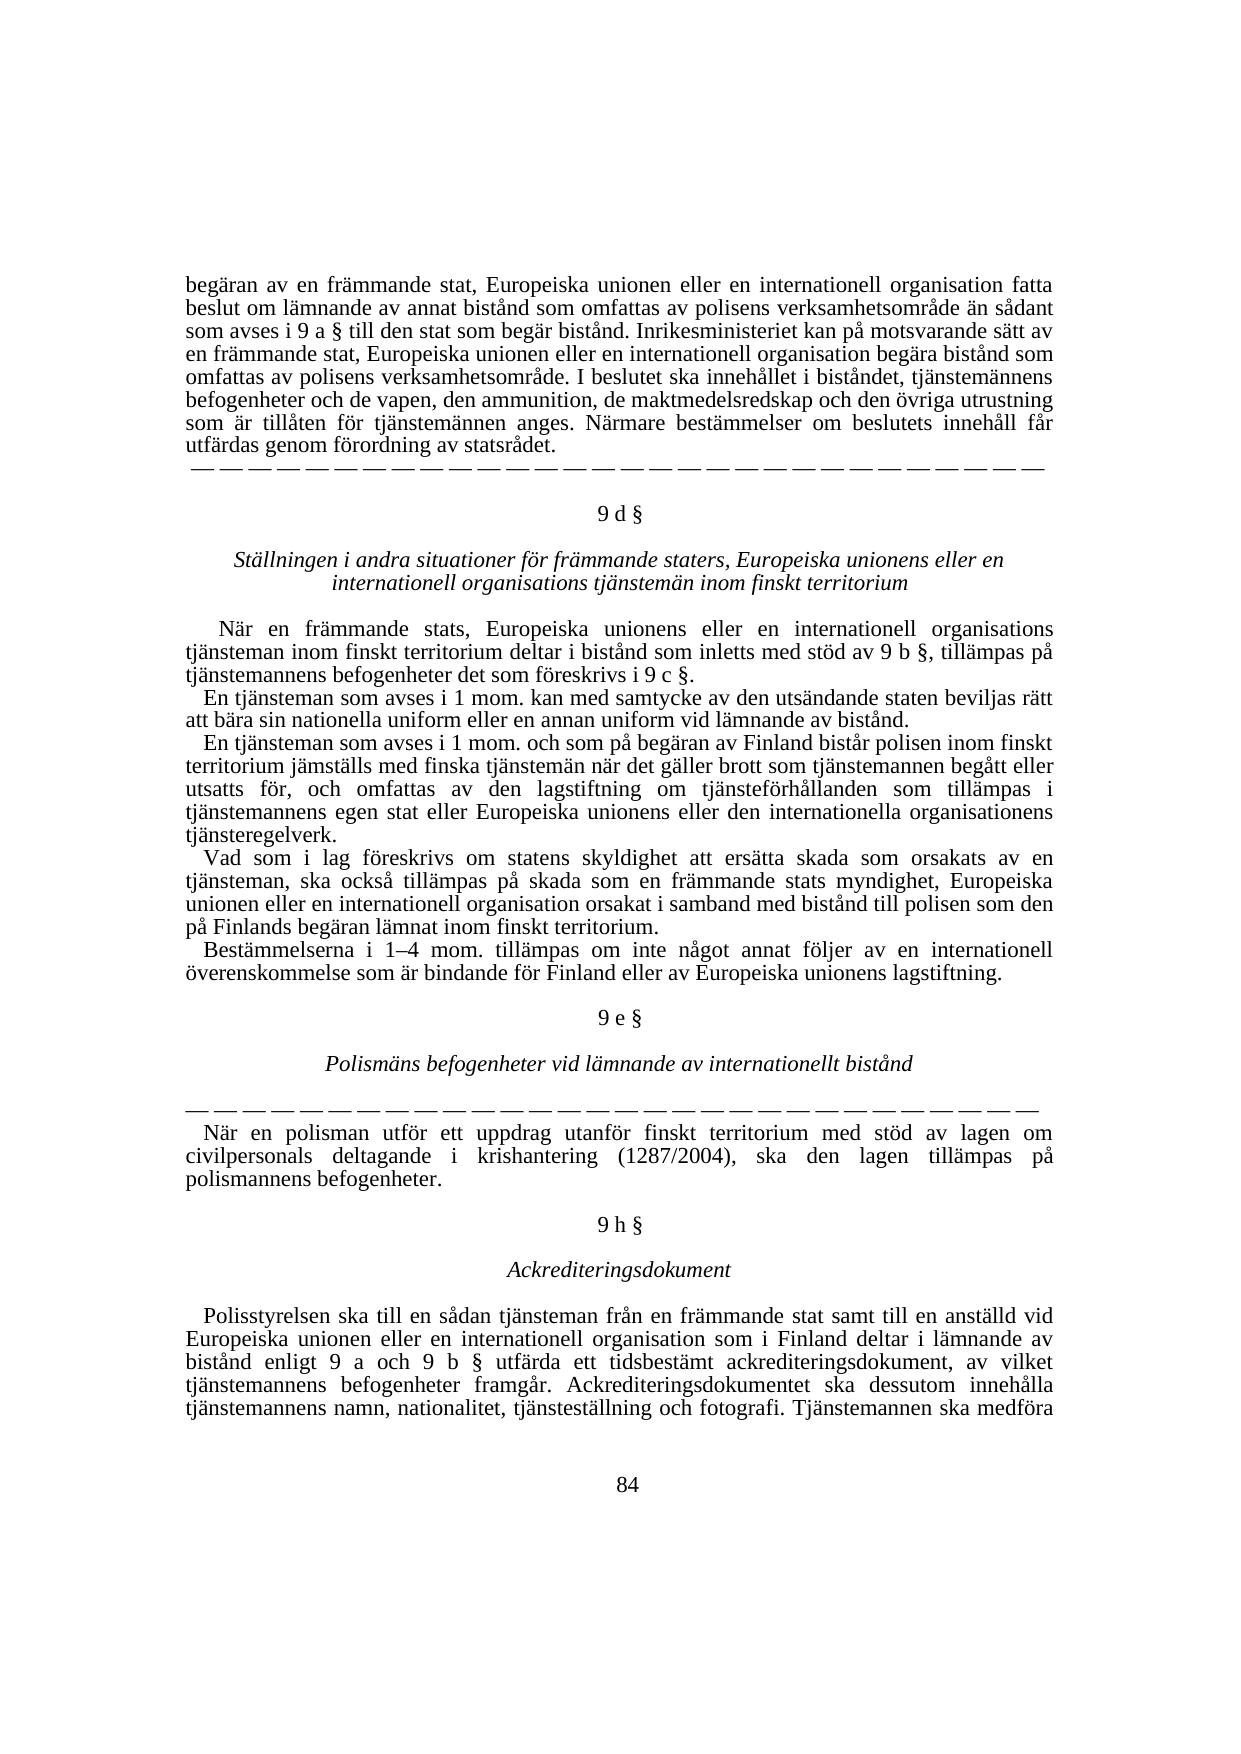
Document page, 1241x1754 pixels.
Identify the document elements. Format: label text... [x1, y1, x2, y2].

text Bestämmelserna i 1–4 mom. tillämpas om inte något annat följer av en internationell överenskommelse som är bindande för Finland eller av Europeiska unionens lagstiftning. [185, 939, 1055, 984]
text Polismäns befogenheter vid lämnande av internationellt bistånd [185, 1053, 1055, 1076]
text 9 d § [185, 503, 1055, 526]
text En tjänsteman som avses i 1 mom. och som på begäran av Finland bistår polisen inom finskt territorium jämställs med finska tjänstemän när det gäller brott som tjänstemannen begått eller utsatts för, och omfattas av den lagstiftning om tjänsteförhållanden som tillämpas i tjänstemannens egen stat eller Europeiska unionens eller den internationella organisationens tjänsteregelverk. [185, 732, 1055, 847]
text När en polisman utför ett uppdrag utanför finskt territorium med stöd av lagen om civilpersonals deltagande i krishantering (1287/2004), ska den lagen tillämpas på polismannens befogenheter. [185, 1122, 1055, 1191]
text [185, 274, 1055, 457]
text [185, 1305, 1055, 1420]
text 9 e § [185, 1007, 1055, 1030]
text — — — — — — — — — — — — — — — — — — — — — — — — — — — — — — [185, 1099, 1055, 1122]
text 9 h § [185, 1214, 1055, 1237]
text Ackrediteringsdokument [185, 1259, 1055, 1282]
text Ställningen i andra situationer för främmande staters, Europeiska unionens eller en internationell organisations tjänstemän inom finskt territorium [185, 549, 1055, 595]
text — — — — — — — — — — — — — — — — — — — — — — — — — — — — — — [185, 457, 1055, 480]
text När en främmande stats, Europeiska unionens eller en internationell organisations tjänsteman inom finskt territorium deltar i bistånd som inletts med stöd av 9 b §, tillämpas på tjänstemannens befogenheter det som föreskrivs i 9 c §. [185, 618, 1055, 687]
text En tjänsteman som avses i 1 mom. kan med samtycke av den utsändande staten beviljas rätt att bära sin nationella uniform eller en annan uniform vid lämnande av bistånd. [185, 687, 1055, 732]
text Vad som i lag föreskrivs om statens skyldighet att ersätta skada som orsakats av en tjänsteman, ska också tillämpas på skada som en främmande stats myndighet, Europeiska unionen eller en internationell organisation orsakat i samband med bistånd till polisen som den på Finlands begäran lämnat inom finskt territorium. [185, 847, 1055, 939]
